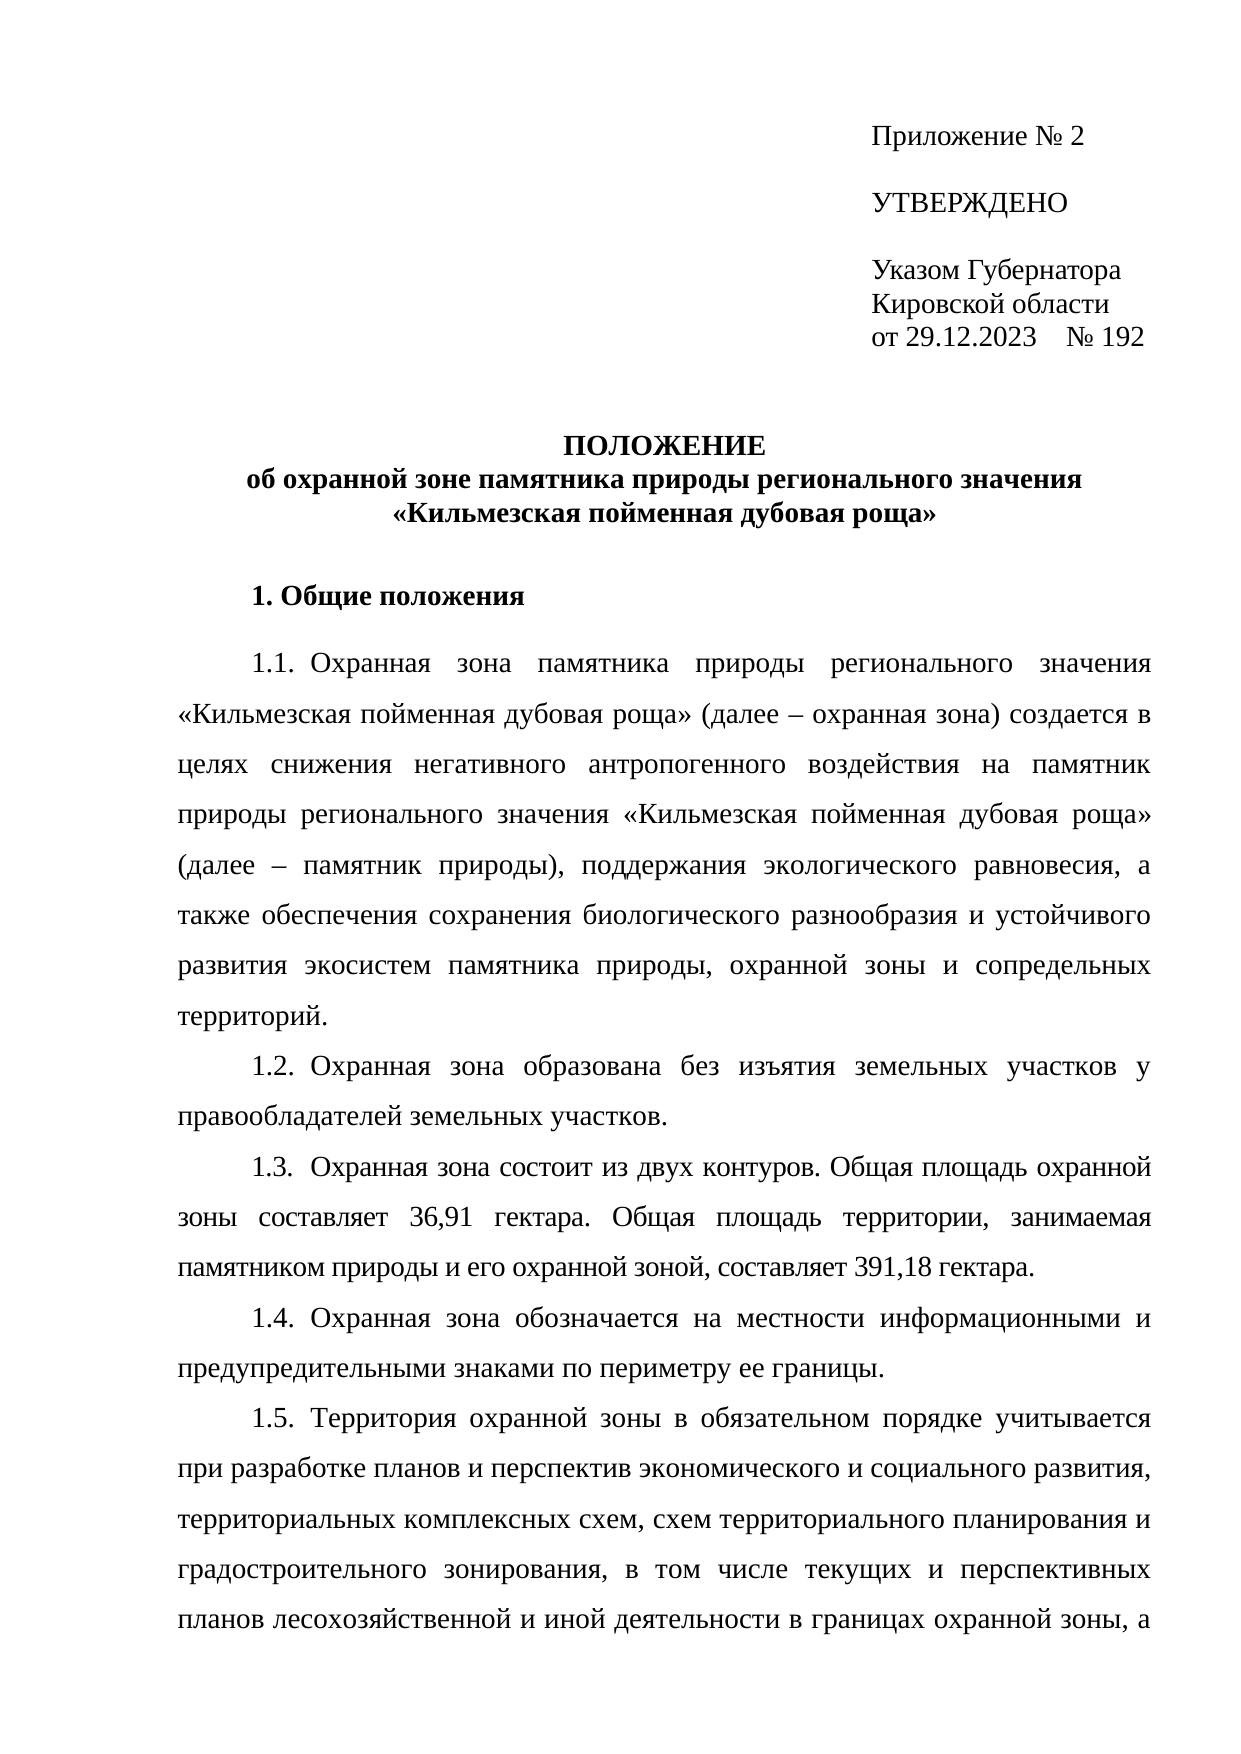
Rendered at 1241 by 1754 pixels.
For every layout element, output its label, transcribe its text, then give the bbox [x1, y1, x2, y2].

text об охранной зоне памятника природы регионального значения «Кильмезская пойменная дубовая роща» [177, 461, 1152, 528]
list Охранная зона образована без изъятия земельных участков у правообладателей земельных участков. [177, 1048, 1152, 1132]
list Охранная зона памятника природы регионального значения «Кильмезская пойменная дубовая роща» (далее – охранная зона) создается в целях снижения негативного антропогенного воздействия на памятник природы регионального значения «Кильмезская пойменная дубовая роща» (далее – памятник природы), поддержания экологического равновесия, а также обеспечения сохранения биологического разнообразия и устойчивого развития экосистем памятника природы, охранной зоны и сопредельных территорий. [177, 646, 1152, 1031]
text ПОЛОЖЕНИЕ [177, 428, 1152, 461]
text Кировской области [177, 286, 1152, 319]
list Охранная зона состоит из двух контуров. Общая площадь охранной зоны составляет 36,91 гектара. Общая площадь территории, занимаемая памятником природы и его охранной зоной, составляет 391,18 гектара. [177, 1149, 1152, 1283]
text Указом Губернатора [177, 252, 1152, 286]
text от 29.12.2023 № 192 [177, 319, 1152, 353]
text 1. Общие положения [177, 578, 1152, 612]
list Охранная зона обозначается на местности информационными и предупредительными знаками по периметру ее границы. [177, 1300, 1152, 1383]
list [177, 1400, 1152, 1635]
text Приложение № 2 [177, 118, 1152, 152]
text УТВЕРЖДЕНО [177, 185, 1152, 219]
